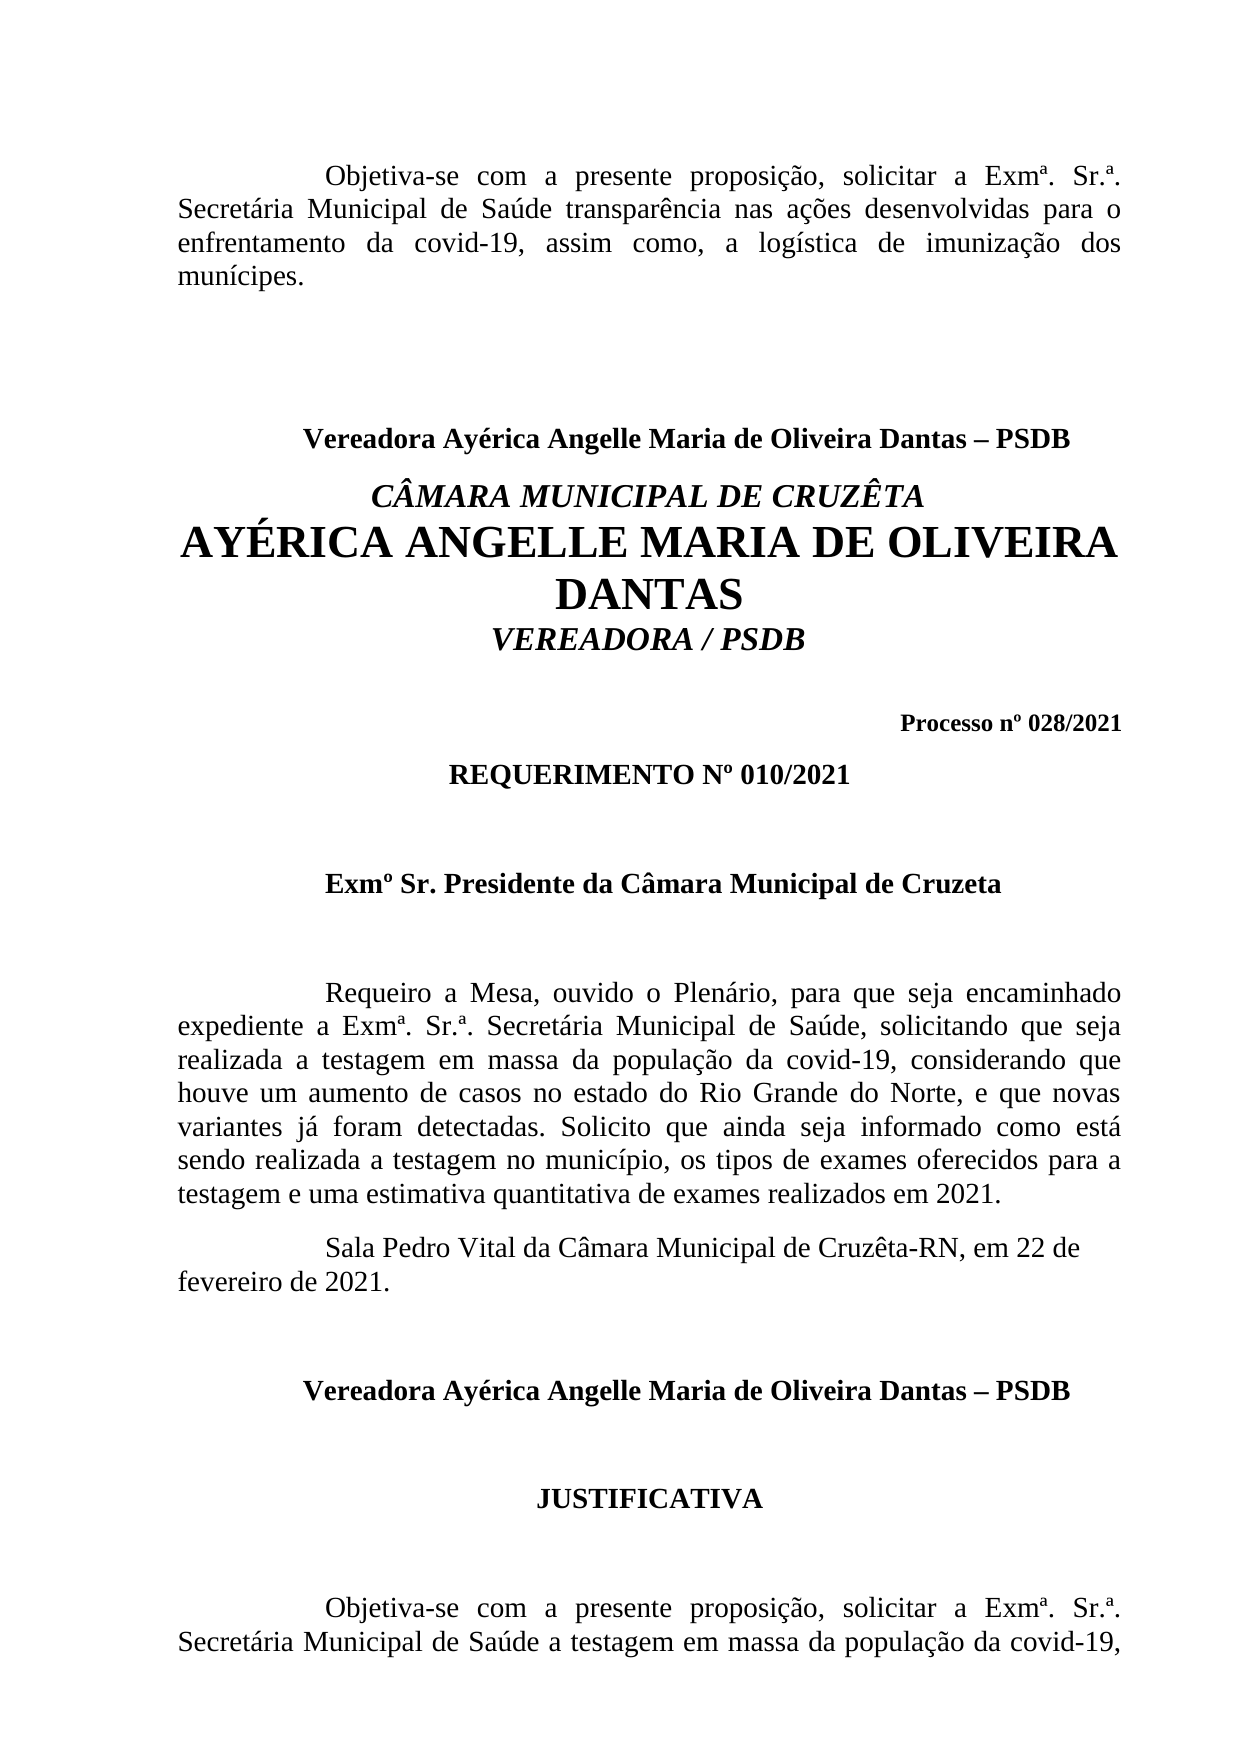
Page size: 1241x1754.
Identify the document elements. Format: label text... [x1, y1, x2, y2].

text REQUERIMENTO Nº 010/2021 [177, 757, 1122, 791]
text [177, 1590, 1122, 1657]
text Vereadora Ayérica Angelle Maria de Oliveira Dantas – PSDB [251, 1373, 1122, 1406]
text Processo nº 028/2021 [177, 708, 1122, 736]
text JUSTIFICATIVA [177, 1481, 1122, 1515]
text Exmº Sr. Presidente da Câmara Municipal de Cruzeta [251, 866, 1122, 899]
text Sala Pedro Vital da Câmara Municipal de Cruzêta-RN, em 22 de fevereiro de 2021. [177, 1230, 1122, 1297]
text CÂMARA MUNICIPAL DE CRUZÊTA [177, 476, 1122, 514]
text Requeiro a Mesa, ouvido o Plenário, para que seja encaminhado expediente a Exmª. Sr.ª. Secretária Municipal de Saúde, solicitando que seja realizada a testagem em massa da população da covid-19, considerando que houve um aumento de casos no estado do Rio Grande do Norte, e que novas variantes já foram detectadas. Solicito que ainda seja informado como está sendo realizada a testagem no município, os tipos de exames oferecidos para a testagem e uma estimativa quantitativa de exames realizados em 2021. [177, 975, 1122, 1209]
text Vereadora Ayérica Angelle Maria de Oliveira Dantas – PSDB [251, 422, 1122, 455]
text AYÉRICA ANGELLE MARIA DE OLIVEIRA DANTAS [177, 514, 1122, 620]
text Objetiva-se com a presente proposição, solicitar a Exmª. Sr.ª. Secretária Municipal de Saúde transparência nas ações desenvolvidas para o enfrentamento da covid-19, assim como, a logística de imunização dos munícipes. [177, 158, 1122, 292]
text VEREADORA / PSDB [177, 620, 1122, 658]
